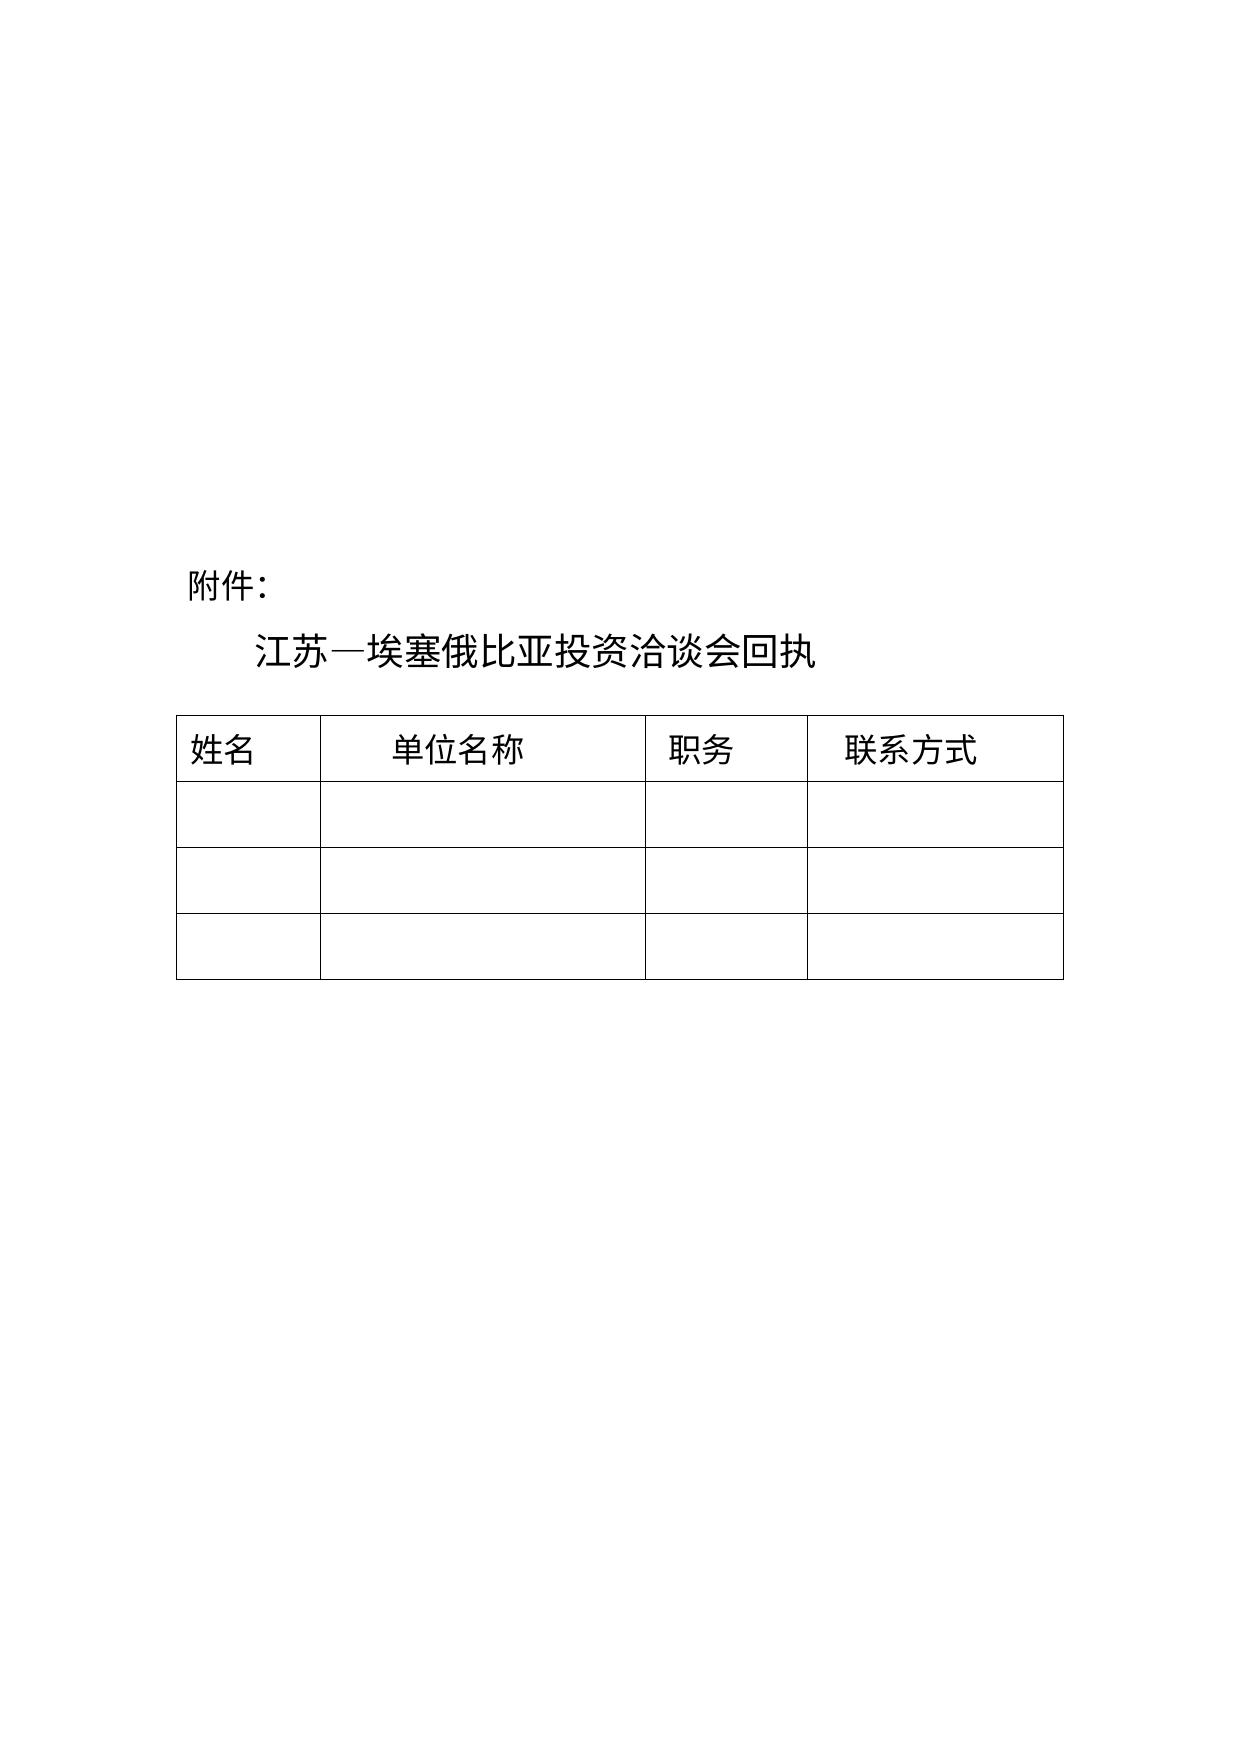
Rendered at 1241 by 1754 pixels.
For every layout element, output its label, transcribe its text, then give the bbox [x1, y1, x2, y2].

table_cell [646, 848, 807, 913]
table_header 单位名称 [321, 716, 645, 781]
table_cell [646, 914, 807, 979]
table_cell [808, 848, 1063, 913]
table_cell [808, 914, 1063, 979]
text 江苏—埃塞俄比亚投资洽谈会回执 [187, 617, 1002, 682]
text 附件： [187, 552, 1002, 617]
table_cell [321, 782, 645, 847]
table_cell [177, 848, 320, 913]
table_cell [808, 782, 1063, 847]
table_header 职务 [646, 716, 807, 781]
table_header 联系方式 [808, 716, 1063, 781]
table_cell [321, 848, 645, 913]
table_cell [321, 914, 645, 979]
table_cell [177, 914, 320, 979]
table_cell [177, 782, 320, 847]
table_cell [646, 782, 807, 847]
table_header 姓名 [177, 716, 320, 781]
